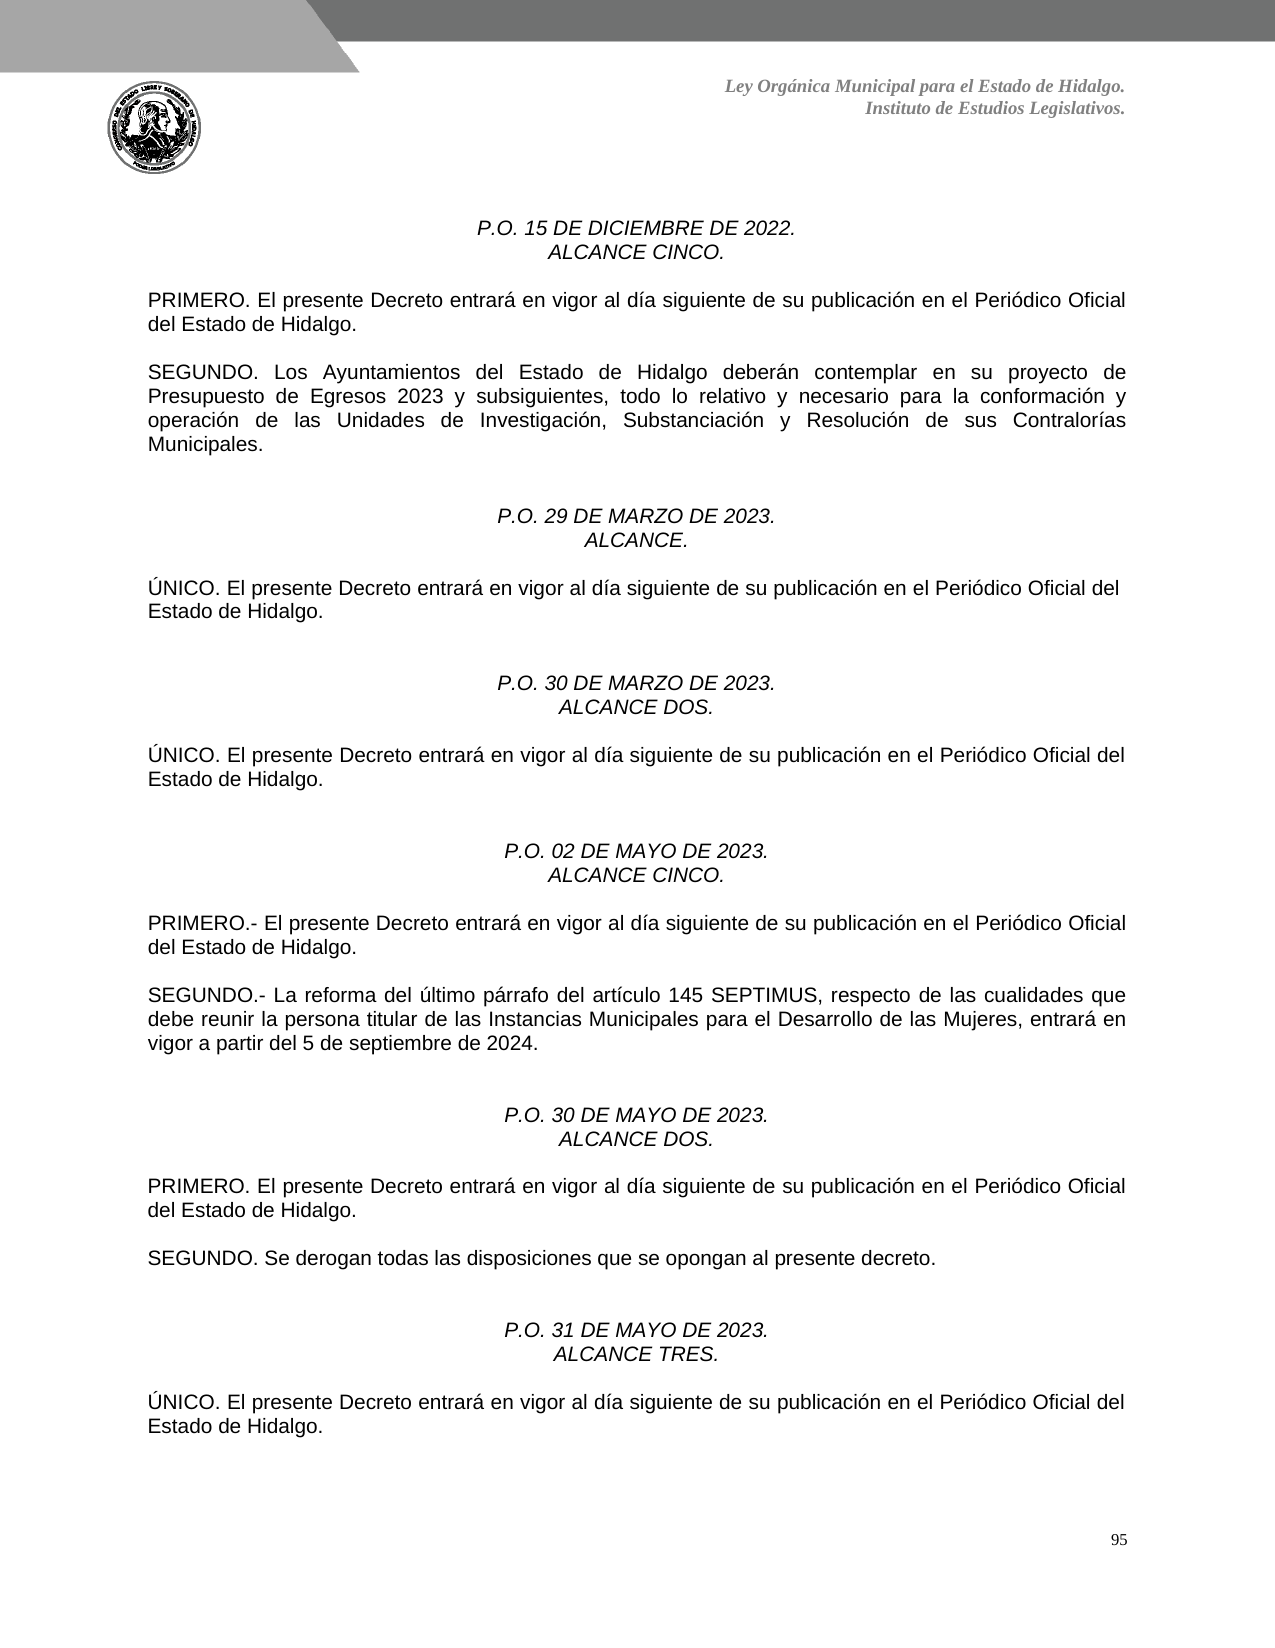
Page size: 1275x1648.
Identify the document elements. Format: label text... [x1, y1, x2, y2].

text PRIMERO. El presente Decreto entrará en vigor al día siguiente de su publicación en el Periódico Oficial del Estado de Hidalgo. [148, 288, 1127, 336]
text ÚNICO. El presente Decreto entrará en vigor al día siguiente de su publicación en el Periódico Oficial del Estado de Hidalgo. [148, 743, 1127, 791]
text P.O. 02 DE MAYO DE 2023. [148, 839, 1127, 863]
text ALCANCE DOS. [148, 695, 1127, 719]
text PRIMERO. El presente Decreto entrará en vigor al día siguiente de su publicación en el Periódico Oficial del Estado de Hidalgo. [147, 1174, 1127, 1222]
text ÚNICO. El presente Decreto entrará en vigor al día siguiente de su publicación en el Periódico Oficial del Estado de Hidalgo. [147, 1390, 1127, 1438]
text ALCANCE TRES. [148, 1342, 1127, 1366]
text P.O. 30 DE MAYO DE 2023. [148, 1102, 1127, 1126]
text SEGUNDO. Los Ayuntamientos del Estado de Hidalgo deberán contemplar en su proyecto de Presupuesto de Egresos 2023 y subsiguientes, todo lo relativo y necesario para la conformación y operación de las Unidades de Investigación, Substanciación y Resolución de sus Contralorías Municipales. [148, 360, 1127, 456]
text ALCANCE CINCO. [148, 240, 1127, 264]
text PRIMERO.- El presente Decreto entrará en vigor al día siguiente de su publicación en el Periódico Oficial del Estado de Hidalgo. [148, 911, 1127, 959]
text P.O. 29 DE MARZO DE 2023. [148, 503, 1127, 527]
text ALCANCE. [148, 527, 1127, 551]
text P.O. 30 DE MARZO DE 2023. [148, 671, 1127, 695]
text P.O. 15 DE DICIEMBRE DE 2022. [148, 216, 1127, 240]
text ÚNICO. El presente Decreto entrará en vigor al día siguiente de su publicación en el Periódico Oficial del Estado de Hidalgo. [148, 575, 1122, 623]
text SEGUNDO. Se derogan todas las disposiciones que se opongan al presente decreto. [147, 1246, 1127, 1270]
text P.O. 31 DE MAYO DE 2023. [148, 1318, 1127, 1342]
text SEGUNDO.- La reforma del último párrafo del artículo 145 SEPTIMUS, respecto de las cualidades que debe reunir la persona titular de las Instancias Municipales para el Desarrollo de las Mujeres, entrará en vigor a partir del 5 de septiembre de 2024. [148, 983, 1127, 1054]
picture [0, 0, 1275, 176]
text ALCANCE DOS. [148, 1126, 1127, 1150]
text ALCANCE CINCO. [148, 863, 1127, 887]
